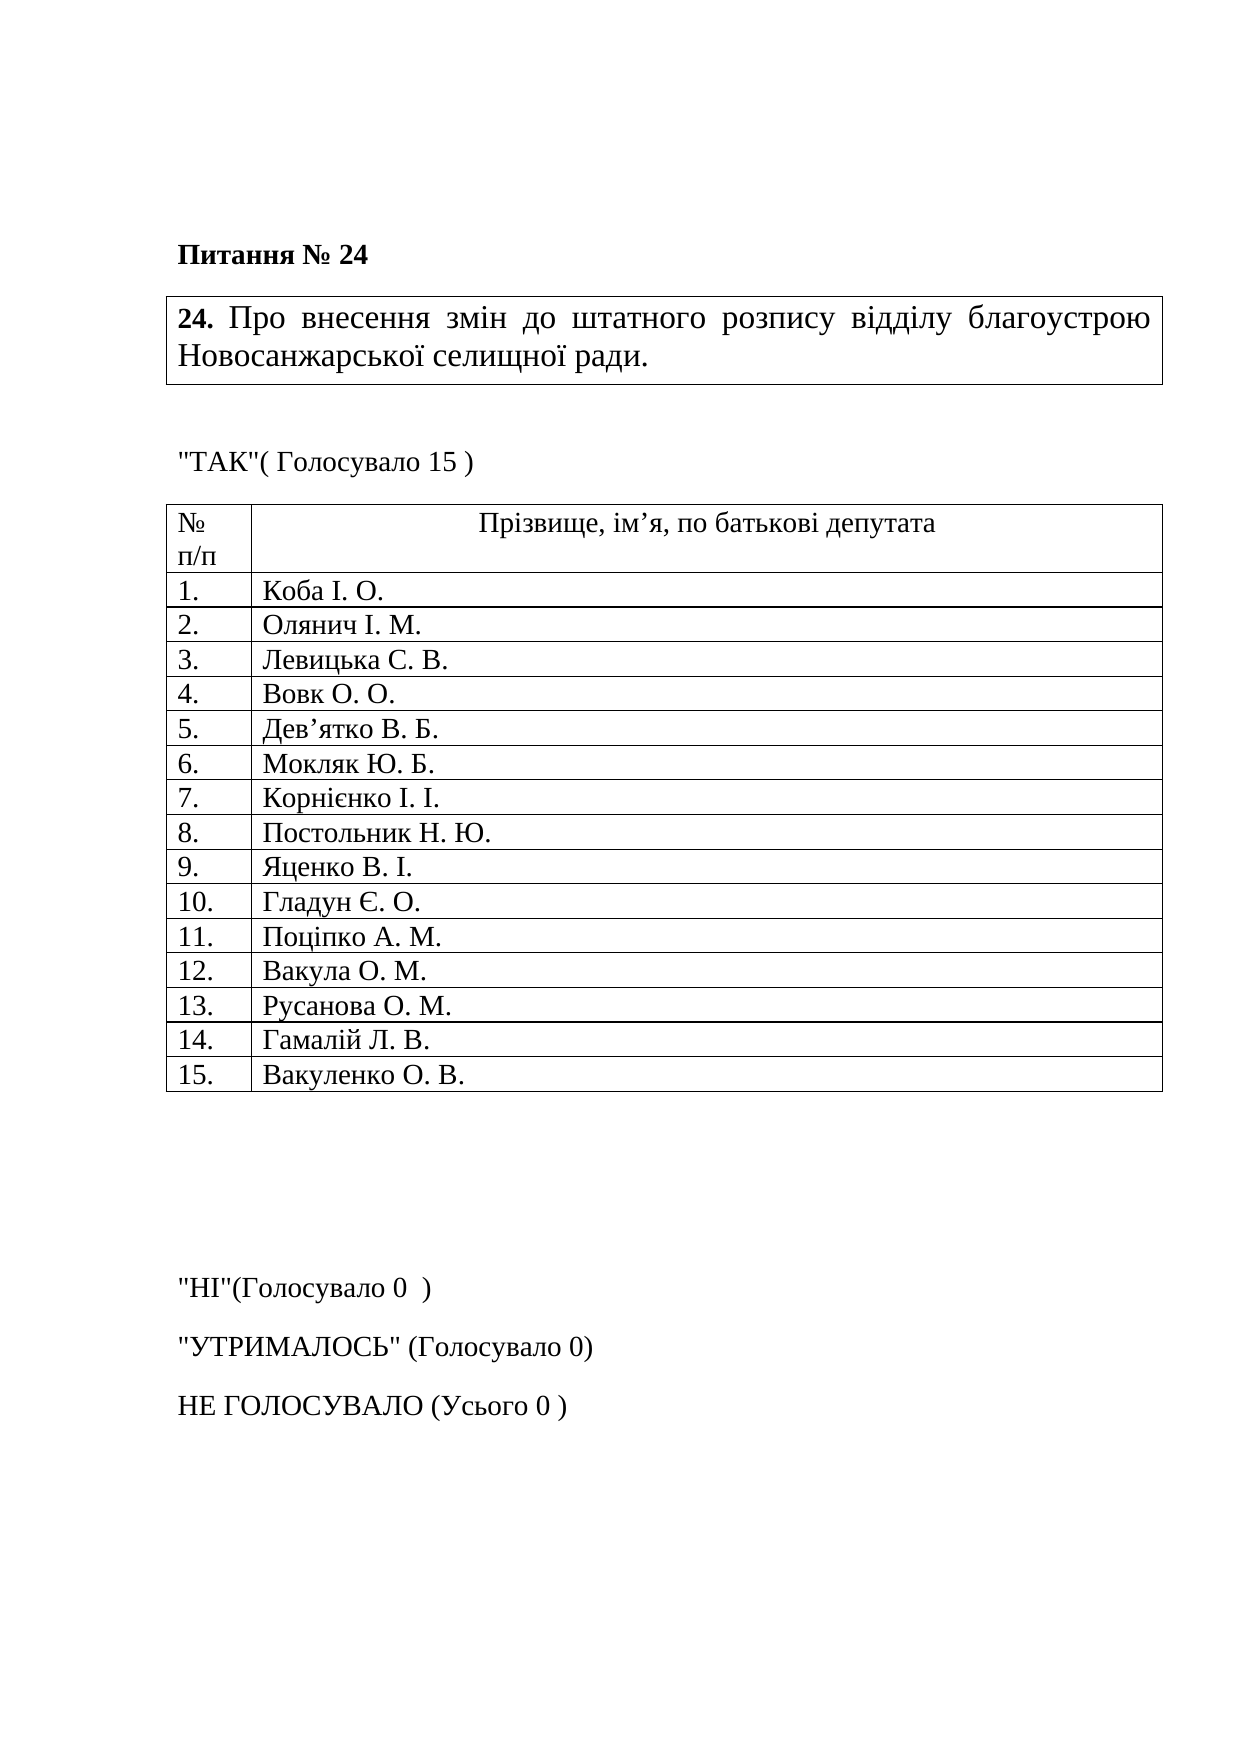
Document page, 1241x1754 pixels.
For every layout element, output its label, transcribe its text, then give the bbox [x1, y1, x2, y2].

table_cell Корнієнко І. І. [252, 780, 1162, 814]
table_cell 6. [167, 746, 251, 779]
text "УТРИМАЛОСЬ" (Голосувало 0) [177, 1329, 1152, 1363]
table_cell 2. [167, 608, 251, 641]
table_cell 12. [167, 953, 251, 987]
text НЕ ГОЛОСУВАЛО (Усього 0 ) [177, 1388, 1152, 1422]
text Питання № 24 [177, 237, 1152, 270]
table_cell Вакуленко О. В. [252, 1057, 1162, 1091]
table_cell Поціпко А. М. [252, 919, 1162, 952]
table_cell 5. [167, 711, 251, 745]
table_cell 14. [167, 1023, 251, 1056]
table_cell 3. [167, 642, 251, 676]
table_cell Постольник Н. Ю. [252, 815, 1162, 848]
text "НІ"(Голосувало 0 ) [177, 1270, 1152, 1303]
table_cell Яценко В. І. [252, 850, 1162, 883]
table_header 24. Про внесення змін до штатного розпису відділу благоустрою Новосанжарської селищної ради. [167, 297, 1162, 384]
table_cell 11. [167, 919, 251, 952]
table_cell Гамалій Л. В. [252, 1023, 1162, 1056]
table_cell Олянич І. М. [252, 608, 1162, 641]
table_cell Гладун Є. О. [252, 884, 1162, 918]
table_header № п/п [167, 505, 251, 572]
text "ТАК"( Голосувало 15 ) [177, 444, 1152, 478]
table_cell 4. [167, 677, 251, 710]
table_cell 9. [167, 850, 251, 883]
table_cell Вакула О. М. [252, 953, 1162, 987]
table_cell 15. [167, 1057, 251, 1091]
table_cell Коба І. О. [252, 573, 1162, 606]
table_cell 1. [167, 573, 251, 606]
table_cell 10. [167, 884, 251, 918]
table_cell 7. [167, 780, 251, 814]
table_cell Вовк О. О. [252, 677, 1162, 710]
table_cell 13. [167, 988, 251, 1021]
table_cell Девʼятко В. Б. [252, 711, 1162, 745]
table_cell Русанова О. М. [252, 988, 1162, 1021]
table_cell Мокляк Ю. Б. [252, 746, 1162, 779]
table_header Прізвище, імʼя, по батькові депутата [252, 505, 1162, 572]
table_cell 8. [167, 815, 251, 848]
table_cell Левицька С. В. [252, 642, 1162, 676]
